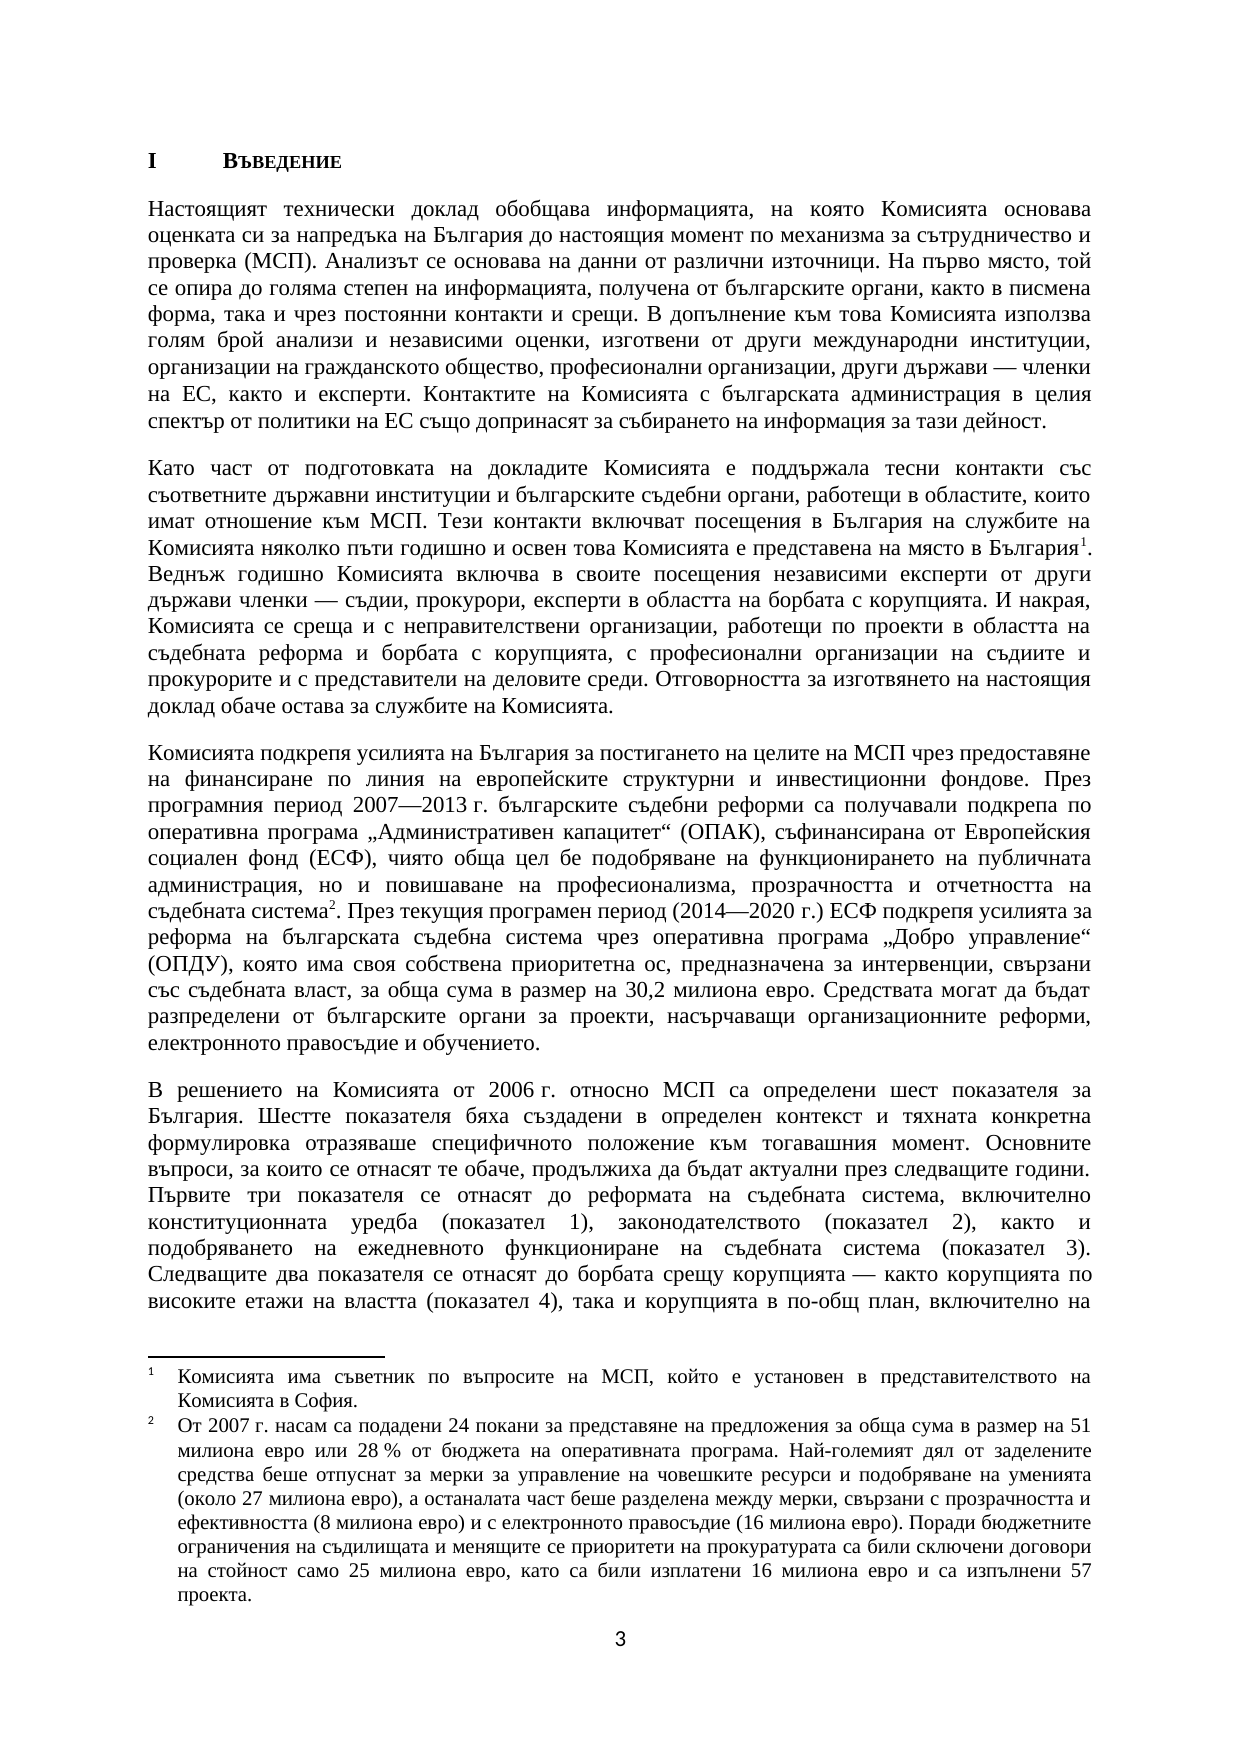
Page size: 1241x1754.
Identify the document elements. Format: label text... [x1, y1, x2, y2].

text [148, 1076, 1093, 1313]
text Като част от подготовката на докладите Комисията е поддържала тесни контакти със съответните държавни институции и българските съдебни органи, работещи в областите, които имат отношение към МСП. Тези контакти включват посещения в България на службите на Комисията няколко пъти годишно и освен това Комисията е представена на място в България. Веднъж годишно Комисията включва в своите посещения независими експерти от други държави членки — съдии, прокурори, експерти в областта на борбата с корупцията. И накрая, Комисията се среща и с неправителствени организации, работещи по проекти в областта на съдебната реформа и борбата с корупцията, с професионални организации на съдиите и прокурорите и с представители на деловите среди. Отговорността за изготвянето на настоящия доклад обаче остава за службите на Комисията. [148, 454, 1093, 718]
text Комисията подкрепя усилията на България за постигането на целите на МСП чрез предоставяне на финансиране по линия на европейските структурни и инвестиционни фондове. През програмния период 2007—2013 г. българските съдебни реформи са получавали подкрепа по оперативна програма „Административен капацитет“ (ОПАК), съфинансирана от Европейския социален фонд (ЕСФ), чиято обща цел бе подобряване на функционирането на публичната администрация, но и повишаване на професионализма, прозрачността и отчетността на съдебната система. През текущия програмен период (2014—2020 г.) ЕСФ подкрепя усилията за реформа на българската съдебна система чрез оперативна програма „Добро управление“ (ОПДУ), която има своя собствена приоритетна ос, предназначена за интервенции, свързани със съдебната власт, за обща сума в размер на 30,2 милиона евро. Средствата могат да бъдат разпределени от българските органи за проекти, насърчаващи организационните реформи, електронното правосъдие и обучението. [148, 739, 1093, 1055]
text Настоящият технически доклад обобщава информацията, на която Комисията основава оценката си за напредъка на България до настоящия момент по механизма за сътрудничество и проверка (МСП). Анализът се основава на данни от различни източници. На първо място, той се опира до голяма степен на информацията, получена от българските органи, както в писмена форма, така и чрез постоянни контакти и срещи. В допълнение към това Комисията използва голям брой анализи и независими оценки, изготвени от други международни институции, организации на гражданското общество, професионални организации, други държави — членки на ЕС, както и експерти. Контактите на Комисията с българската администрация в целия спектър от политики на ЕС също допринасят за събирането на информация за тази дейност. [148, 195, 1093, 434]
text I Въведение [148, 148, 1093, 174]
